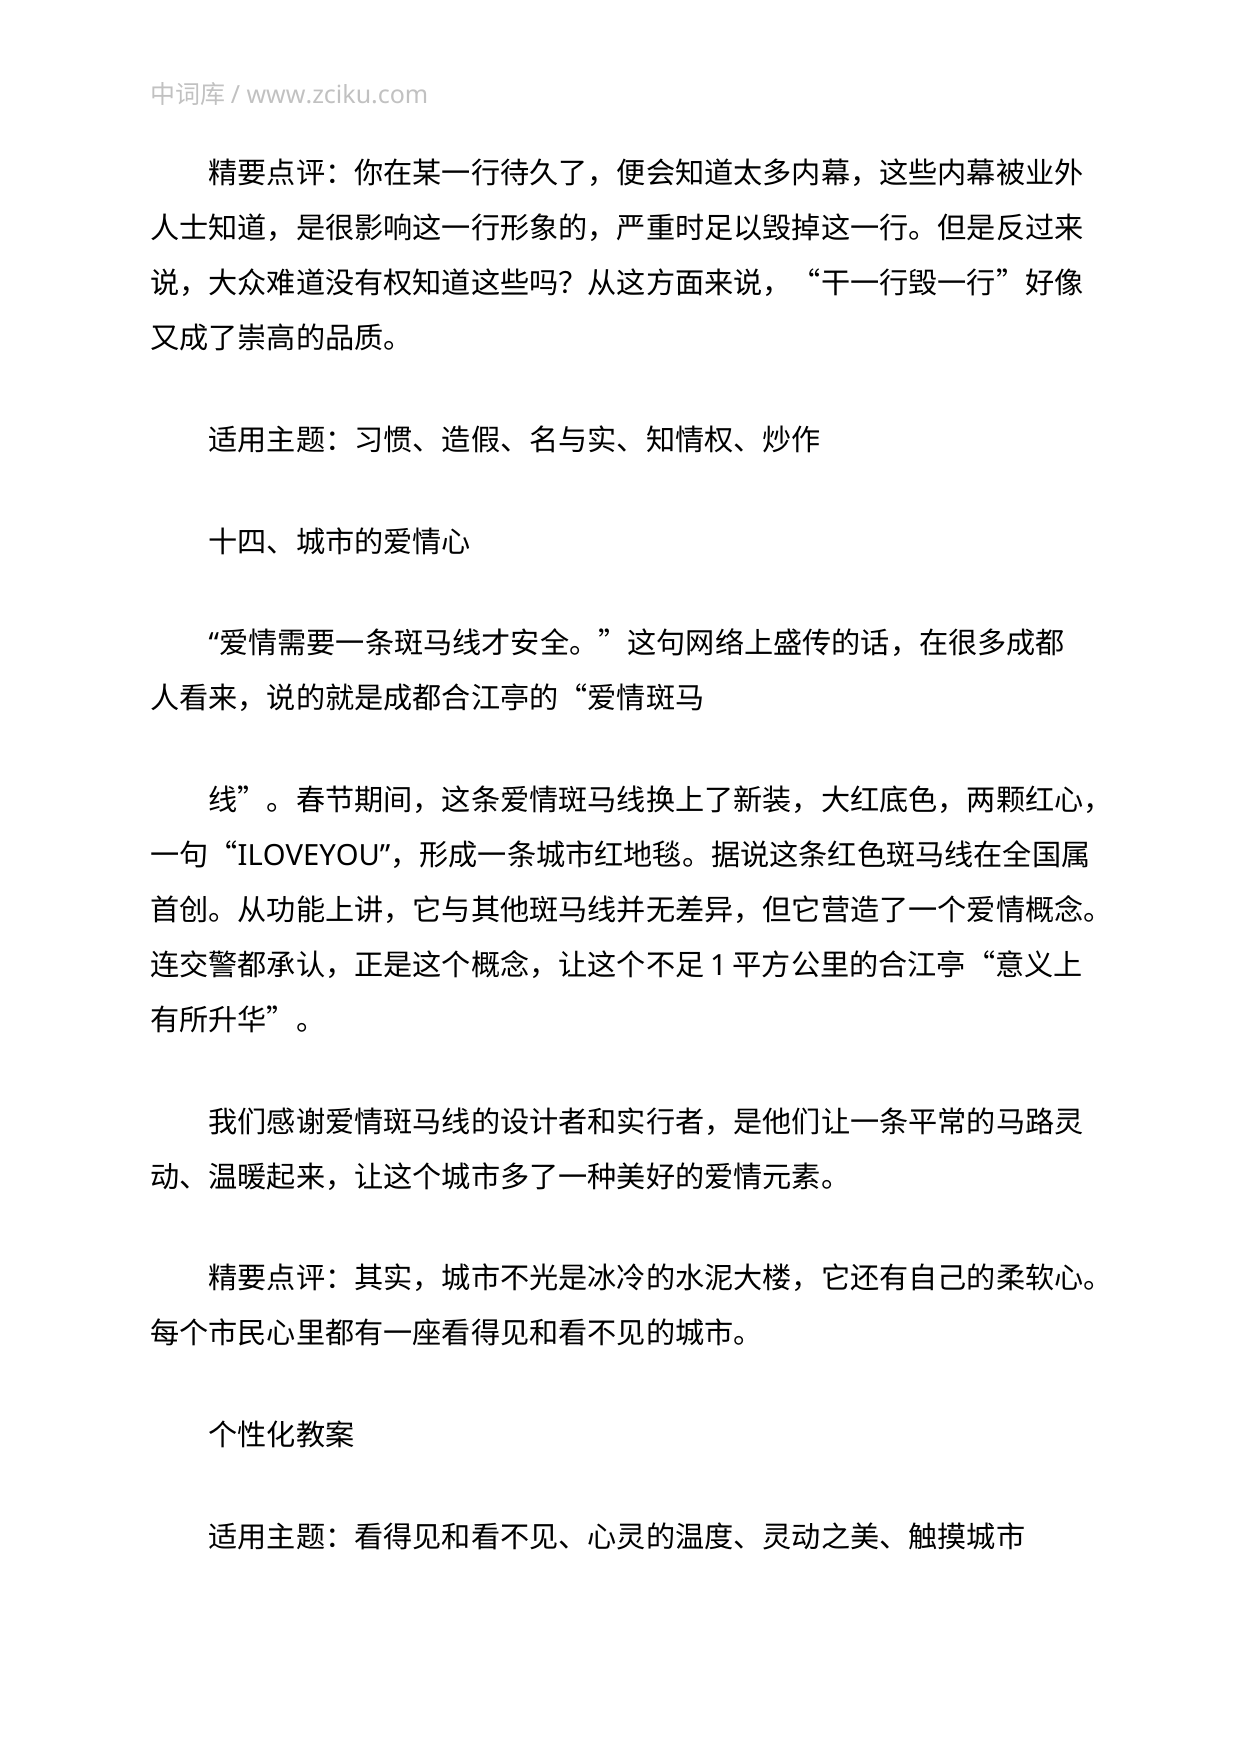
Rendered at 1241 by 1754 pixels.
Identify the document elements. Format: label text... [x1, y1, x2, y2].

text 精要点评：你在某一行待久了，便会知道太多内幕，这些内幕被业外人士知道，是很影响这一行形象的，严重时足以毁掉这一行。但是反过来说，大众难道没有权知道这些吗？从这方面来说，“干一行毁一行”好像又成了崇高的品质。 [150, 150, 1090, 357]
text 精要点评：其实，城市不光是冰冷的水泥大楼，它还有自己的柔软心。每个市民心里都有一座看得见和看不见的城市。 [150, 1255, 1090, 1352]
text 个性化教案 [150, 1412, 1090, 1454]
text “爱情需要一条斑马线才安全。”这句网络上盛传的话，在很多成都人看来，说的就是成都合江亭的“爱情斑马 [150, 620, 1090, 717]
text 适用主题：习惯、造假、名与实、知情权、炒作 [150, 416, 1090, 459]
text 十四、城市的爱情心 [150, 518, 1090, 561]
text 适用主题：看得见和看不见、心灵的温度、灵动之美、触摸城市 [150, 1513, 1090, 1556]
text 我们感谢爱情斑马线的设计者和实行者，是他们让一条平常的马路灵动、温暖起来，让这个城市多了一种美好的爱情元素。 [150, 1098, 1090, 1196]
text 线”。春节期间，这条爱情斑马线换上了新装，大红底色，两颗红心，一句“ILOVEYOU”，形成一条城市红地毯。据说这条红色斑马线在全国属首创。从功能上讲，它与其他斑马线并无差异，但它营造了一个爱情概念。连交警都承认，正是这个概念，让这个不足1平方公里的合江亭“意义上有所升华”。 [150, 777, 1090, 1039]
